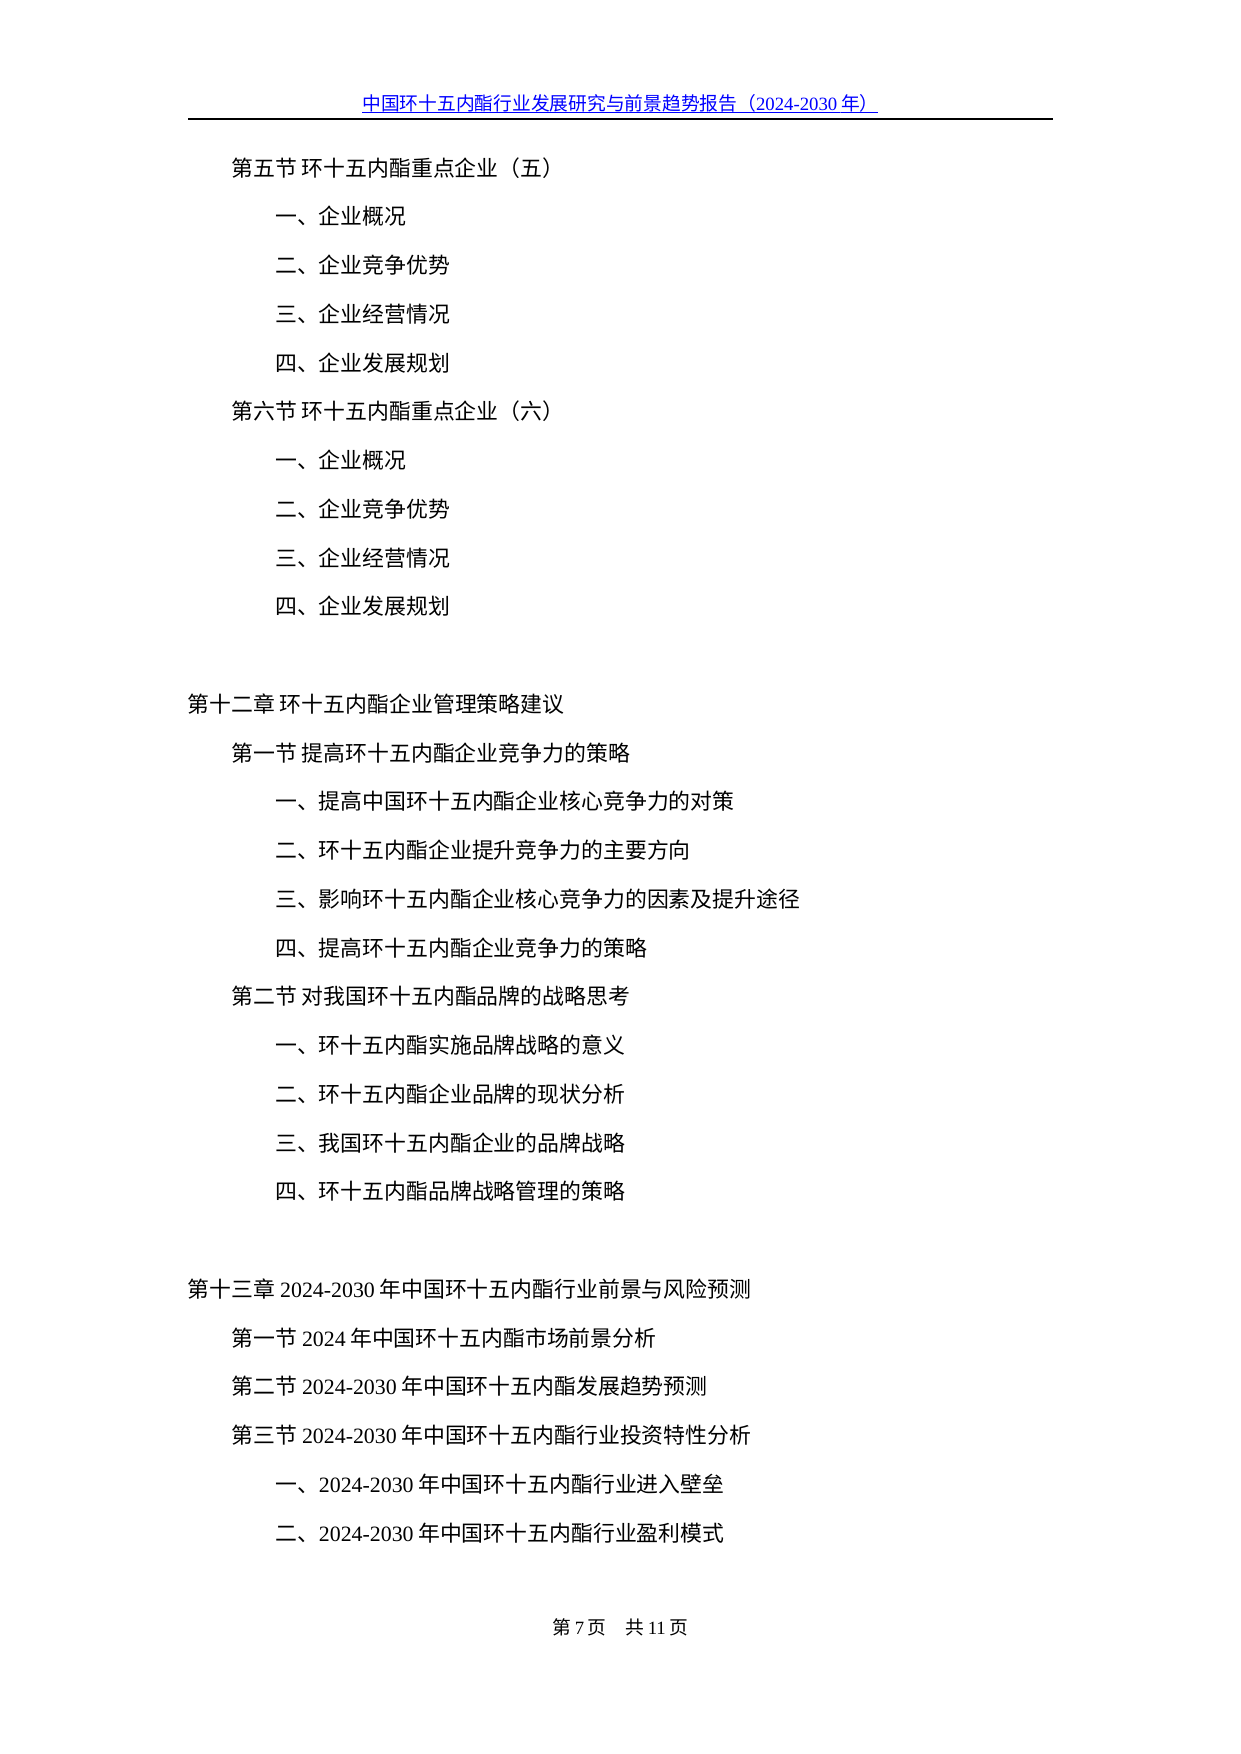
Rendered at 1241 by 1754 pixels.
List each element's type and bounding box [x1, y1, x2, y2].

text [187, 150, 1053, 1548]
